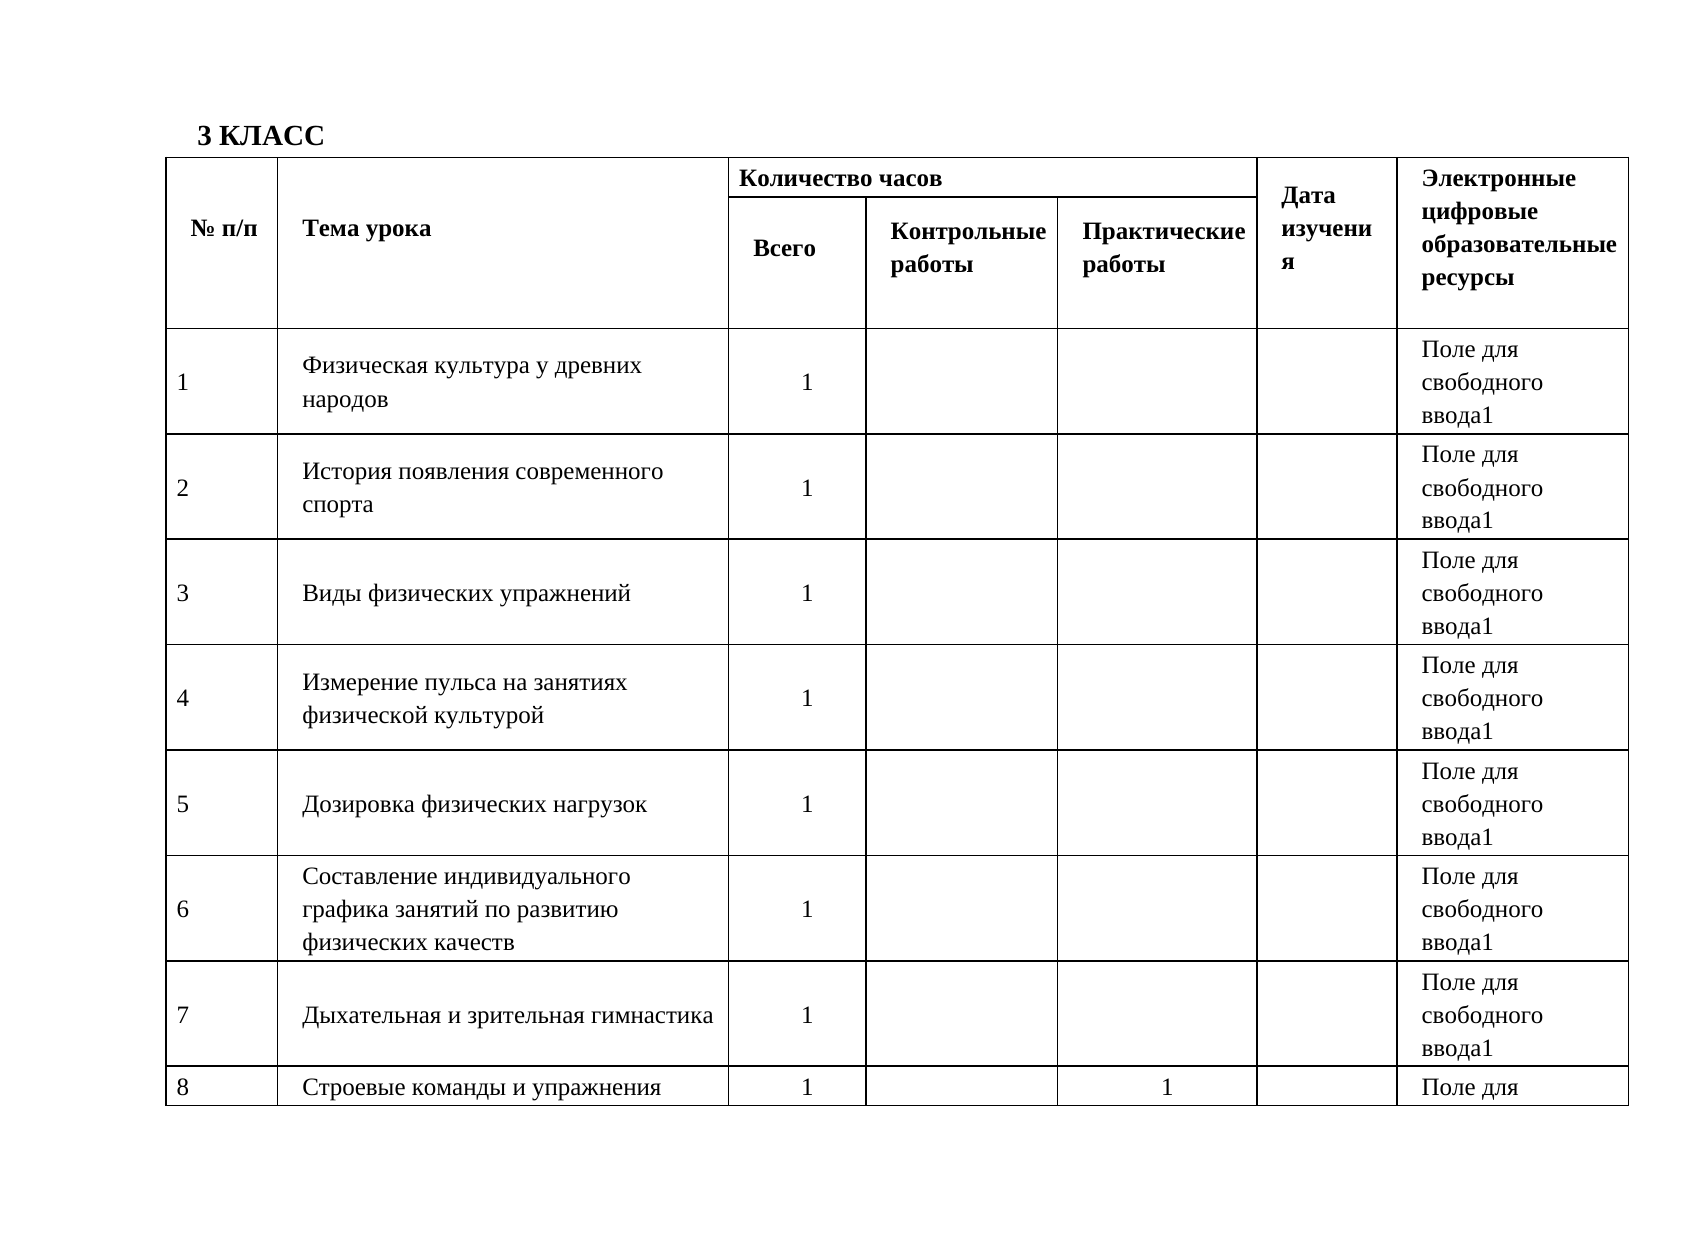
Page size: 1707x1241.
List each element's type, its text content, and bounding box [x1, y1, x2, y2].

table_cell Поле для свободного ввода1 [1398, 435, 1628, 538]
table_cell Поле для свободного ввода1 [1398, 329, 1628, 433]
table_cell 1 [1058, 1067, 1256, 1105]
table_cell История появления современного спорта [278, 435, 728, 538]
table_header Тема урока [278, 158, 728, 327]
table_cell 1 [729, 645, 865, 749]
table_cell [1258, 751, 1396, 854]
table_cell [1058, 329, 1256, 433]
table_cell [1258, 329, 1396, 433]
table_header Электронные цифровые образовательные ресурсы [1398, 158, 1628, 327]
table_cell 1 [729, 435, 865, 538]
table_cell Поле для свободного ввода1 [1398, 751, 1628, 854]
table_cell [1258, 435, 1396, 538]
table_cell [867, 856, 1057, 960]
table_header Количество часов [729, 158, 1256, 196]
table_cell [1258, 1067, 1396, 1105]
table_cell 1 [729, 540, 865, 644]
table_cell 1 [729, 329, 865, 433]
table_cell Дозировка физических нагрузок [278, 751, 728, 854]
table_cell [867, 1067, 1057, 1105]
table_cell [867, 962, 1057, 1065]
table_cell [278, 1067, 728, 1105]
table_cell 6 [167, 856, 277, 960]
table_cell 2 [167, 435, 277, 538]
table_cell [1058, 751, 1256, 854]
text 3 КЛАСС [190, 118, 1618, 152]
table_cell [1398, 1067, 1628, 1105]
table_cell 1 [729, 962, 865, 1065]
table_cell [867, 645, 1057, 749]
table_cell 3 [167, 540, 277, 644]
table_cell [867, 751, 1057, 854]
table_cell [867, 540, 1057, 644]
table_cell Поле для свободного ввода1 [1398, 856, 1628, 960]
table_cell [867, 435, 1057, 538]
table_cell [1058, 645, 1256, 749]
table_cell Физическая культура у древних народов [278, 329, 728, 433]
table_header № п/п [167, 158, 277, 327]
table_cell [1258, 540, 1396, 644]
table_cell Дыхательная и зрительная гимнастика [278, 962, 728, 1065]
table_cell [867, 329, 1057, 433]
table_cell Всего [729, 198, 865, 327]
table_cell Поле для свободного ввода1 [1398, 645, 1628, 749]
table_cell Виды физических упражнений [278, 540, 728, 644]
table_cell 1 [729, 751, 865, 854]
table_cell [1058, 540, 1256, 644]
table_cell [1258, 645, 1396, 749]
table_cell [1058, 962, 1256, 1065]
table_cell 1 [729, 856, 865, 960]
table_cell [1058, 435, 1256, 538]
table_cell [1258, 962, 1396, 1065]
table_cell [1258, 856, 1396, 960]
table_cell Практические работы [1058, 198, 1256, 327]
table_cell 1 [167, 329, 277, 433]
table_cell 5 [167, 751, 277, 854]
table_cell 1 [729, 1067, 865, 1105]
table_cell 8 [167, 1067, 277, 1105]
table_header Дата изучения [1258, 158, 1396, 327]
table_cell Контрольные работы [867, 198, 1057, 327]
table_cell 7 [167, 962, 277, 1065]
table_cell Поле для свободного ввода1 [1398, 962, 1628, 1065]
table_cell 4 [167, 645, 277, 749]
table_cell [1058, 856, 1256, 960]
table_cell Измерение пульса на занятиях физической культурой [278, 645, 728, 749]
table_cell Поле для свободного ввода1 [1398, 540, 1628, 644]
table_cell Составление индивидуального графика занятий по развитию физических качеств [278, 856, 728, 960]
